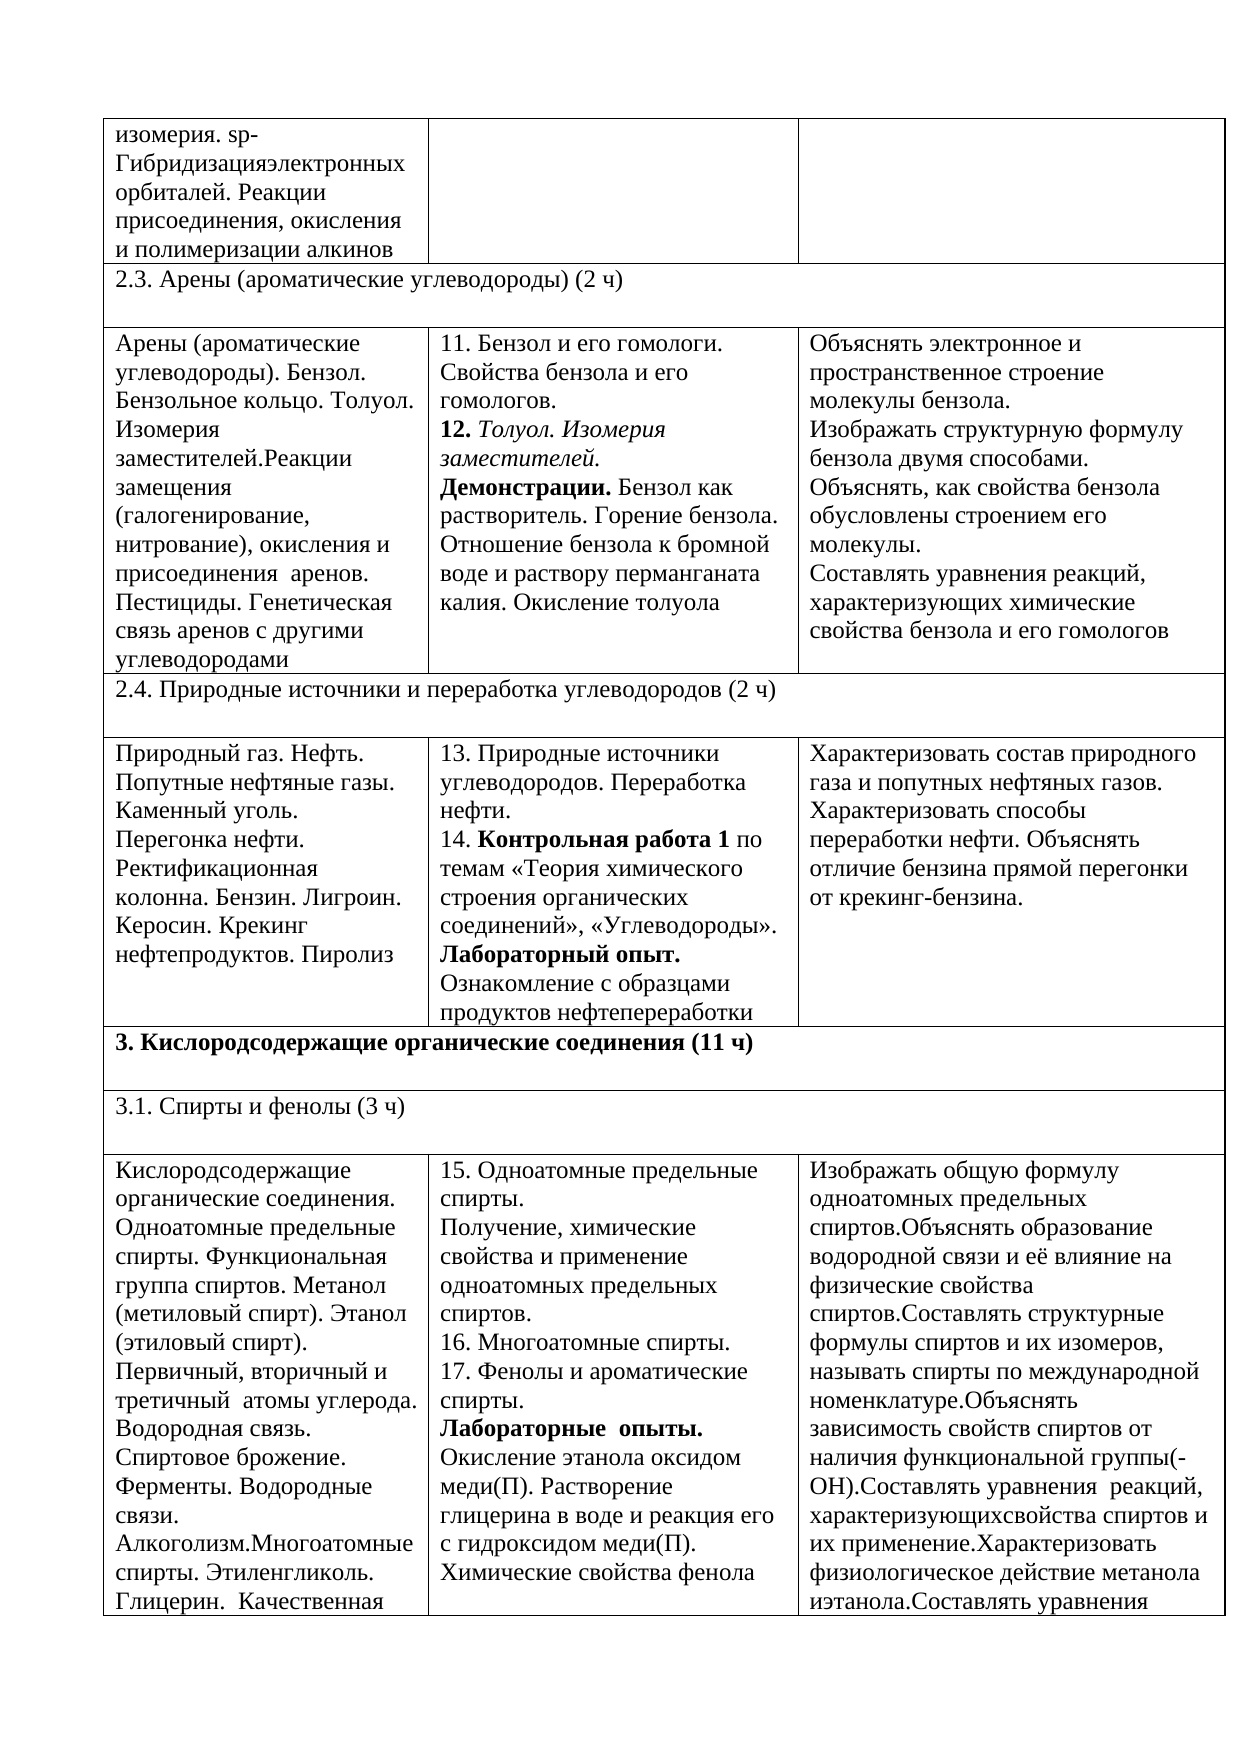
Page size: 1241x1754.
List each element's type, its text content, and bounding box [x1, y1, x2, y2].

table_cell Характеризовать состав природного газа и попутных нефтяных газов. Характеризовать способы переработки нефти. Объяснять отличие бензина прямой перегонки от крекинг-бензина. [799, 738, 1224, 1026]
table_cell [799, 1155, 1224, 1615]
table_cell 2.4. Природные источники и переработка углеводородов (2 ч) [104, 674, 1224, 737]
table_cell Объяснять электронное и пространственное строение молекулы бензола. Изображать структурную формулу бензола двумя способами. Объяснять, как свойства бензола обусловлены строением его молекулы. Составлять уравнения реакций, характеризующих химические свойства бензола и его гомологов [799, 328, 1224, 673]
table_cell Природный газ. Нефть. Попутные нефтяные газы. Каменный уголь. Перегонка нефти. Ректификационная колонна. Бензин. Лигроин. Керосин. Крекинг нефтепродуктов. Пиролиз [104, 738, 428, 1026]
table_cell 3.1. Спирты и фенолы (3 ч) [104, 1091, 1224, 1154]
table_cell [104, 119, 428, 263]
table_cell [104, 1155, 428, 1615]
table_cell 3. Кислородсодержащие органические соединения (11 ч) [104, 1027, 1224, 1090]
table_cell Арены (ароматические углеводороды). Бензол. Бензольное кольцо. Толуол. Изомерия заместителей.Реакции замещения (галогенирование, нитрование), окисления и присоединения аренов. Пестициды. Генетическая связь аренов с другими углеводородами [104, 328, 428, 673]
table_cell 2.3. Арены (ароматические углеводороды) (2 ч) [104, 264, 1224, 327]
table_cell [799, 119, 1224, 263]
table_cell 13. Природные источники углеводородов. Переработка нефти. 14. Контрольная работа 1 по темам «Теория химического строения органических соединений», «Углеводороды». Лабораторный опыт. Ознакомление с образцами продуктов нефтепереработки [429, 738, 798, 1026]
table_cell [429, 1155, 798, 1615]
table_cell 11. Бензол и его гомологи. Свойства бензола и его гомологов. 12. Толуол. Изомерия заместителей. Демонстрации. Бензол как растворитель. Горение бензола. Отношение бензола к бромной воде и раствору перманганата калия. Окисление толуола [429, 328, 798, 673]
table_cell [429, 119, 798, 263]
